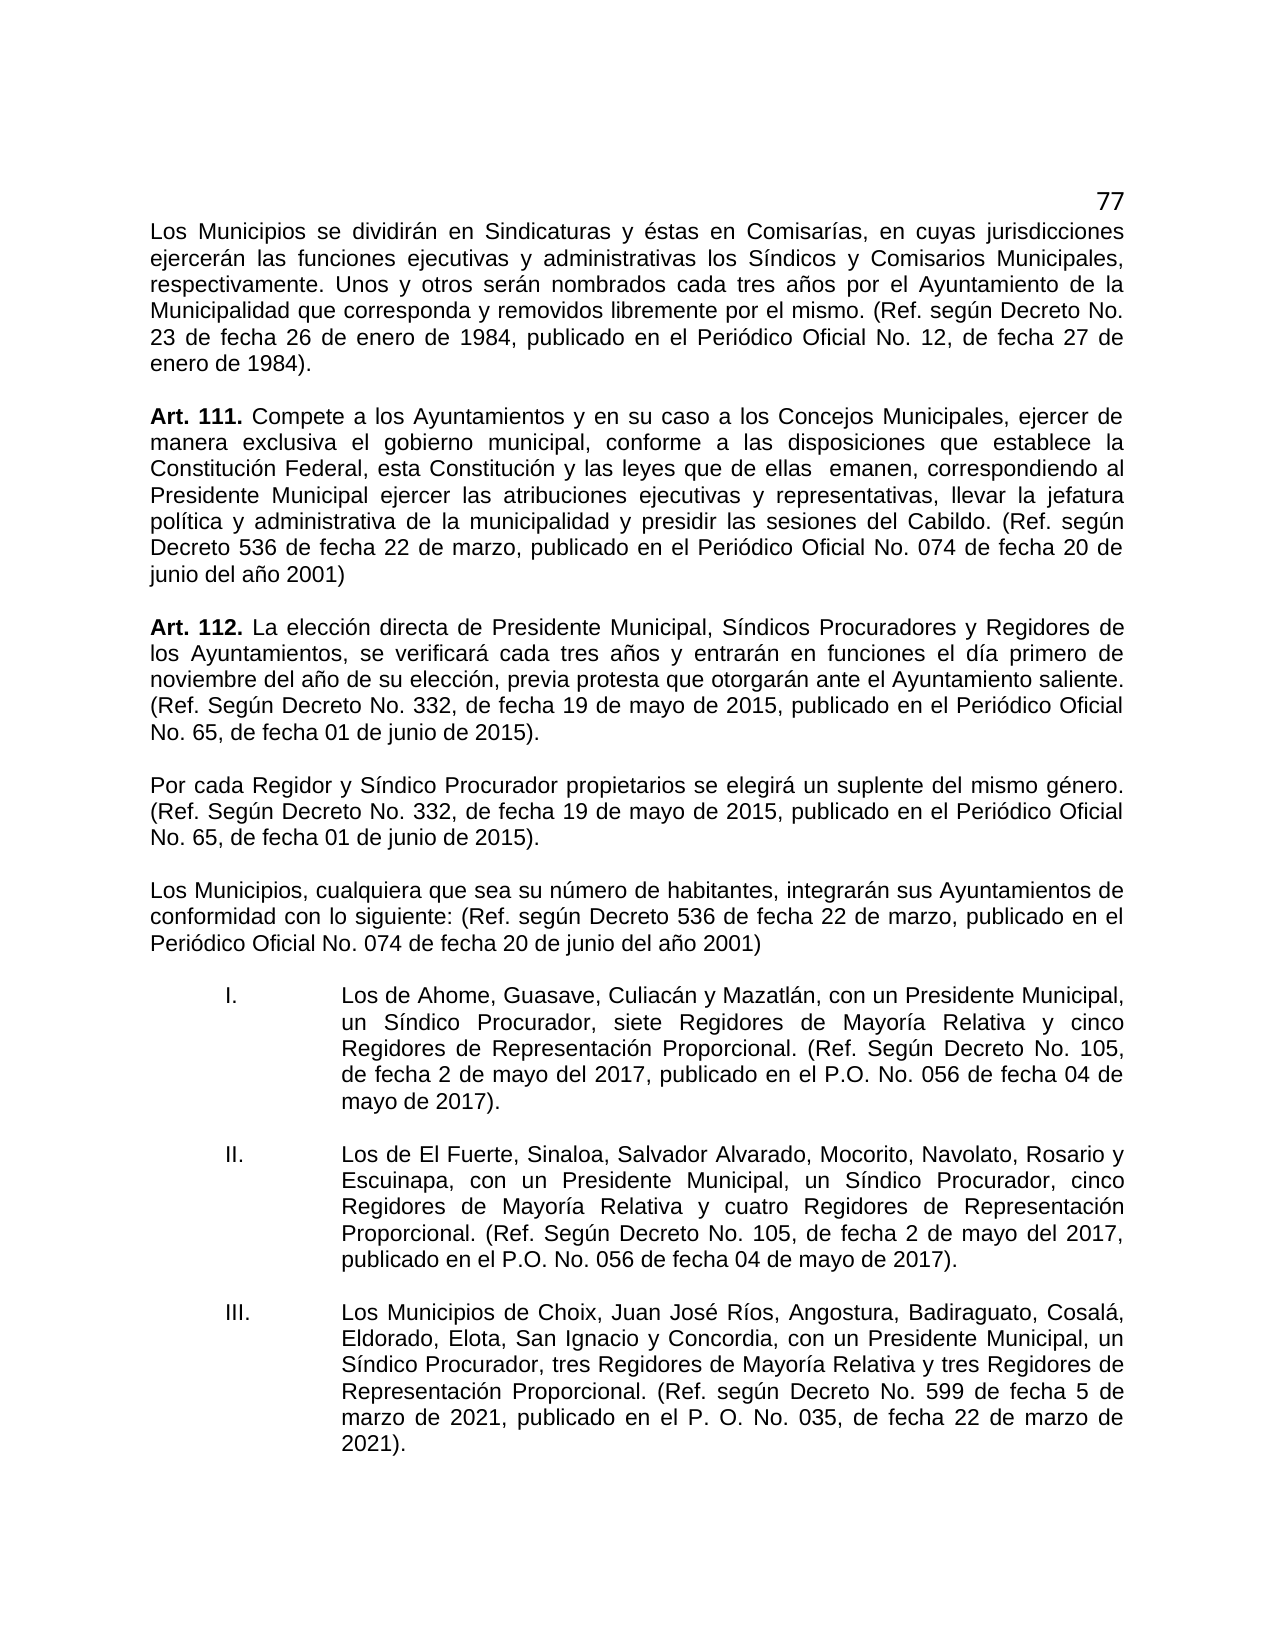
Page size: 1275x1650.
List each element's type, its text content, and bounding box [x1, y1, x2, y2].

text II. Los de El Fuerte, Sinaloa, Salvador Alvarado, Mocorito, Navolato, Rosario y Escuinapa, con un Presidente Municipal, un Síndico Procurador, cinco Regidores de Mayoría Relativa y cuatro Regidores de Representación Proporcional. (Ref. Según Decreto No. 105, de fecha 2 de mayo del 2017, publicado en el P.O. No. 056 de fecha 04 de mayo de 2017). [150, 1141, 1125, 1272]
text Por cada Regidor y Síndico Procurador propietarios se elegirá un suplente del mismo género. (Ref. Según Decreto No. 332, de fecha 19 de mayo de 2015, publicado en el Periódico Oficial No. 65, de fecha 01 de junio de 2015). [150, 772, 1125, 851]
text Los Municipios se dividirán en Sindicaturas y éstas en Comisarías, en cuyas jurisdicciones ejercerán las funciones ejecutivas y administrativas los Síndicos y Comisarios Municipales, respectivamente. Unos y otros serán nombrados cada tres años por el Ayuntamiento de la Municipalidad que corresponda y removidos libremente por el mismo. (Ref. según Decreto No. 23 de fecha 26 de enero de 1984, publicado en el Periódico Oficial No. 12, de fecha 27 de enero de 1984). [150, 184, 1125, 376]
text Art. 112. La elección directa de Presidente Municipal, Síndicos Procuradores y Regidores de los Ayuntamientos, se verificará cada tres años y entrarán en funciones el día primero de noviembre del año de su elección, previa protesta que otorgarán ante el Ayuntamiento saliente. (Ref. Según Decreto No. 332, de fecha 19 de mayo de 2015, publicado en el Periódico Oficial No. 65, de fecha 01 de junio de 2015). [150, 613, 1125, 745]
text Art. 111. Compete a los Ayuntamientos y en su caso a los Concejos Municipales, ejercer de manera exclusiva el gobierno municipal, conforme a las disposiciones que establece la Constitución Federal, esta Constitución y las leyes que de ellas emanen, correspondiendo al Presidente Municipal ejercer las atribuciones ejecutivas y representativas, llevar la jefatura política y administrativa de la municipalidad y presidir las sesiones del Cabildo. (Ref. según Decreto 536 de fecha 22 de marzo, publicado en el Periódico Oficial No. 074 de fecha 20 de junio del año 2001) [150, 403, 1125, 587]
text I. Los de Ahome, Guasave, Culiacán y Mazatlán, con un Presidente Municipal, un Síndico Procurador, siete Regidores de Mayoría Relativa y cinco Regidores de Representación Proporcional. (Ref. Según Decreto No. 105, de fecha 2 de mayo del 2017, publicado en el P.O. No. 056 de fecha 04 de mayo de 2017). [150, 982, 1125, 1114]
text Los Municipios, cualquiera que sea su número de habitantes, integrarán sus Ayuntamientos de conformidad con lo siguiente: (Ref. según Decreto 536 de fecha 22 de marzo, publicado en el Periódico Oficial No. 074 de fecha 20 de junio del año 2001) [150, 877, 1125, 956]
text III. Los Municipios de Choix, Juan José Ríos, Angostura, Badiraguato, Cosalá, Eldorado, Elota, San Ignacio y Concordia, con un Presidente Municipal, un Síndico Procurador, tres Regidores de Mayoría Relativa y tres Regidores de Representación Proporcional. (Ref. según Decreto No. 599 de fecha 5 de marzo de 2021, publicado en el P. O. No. 035, de fecha 22 de marzo de 2021). [150, 1299, 1125, 1457]
